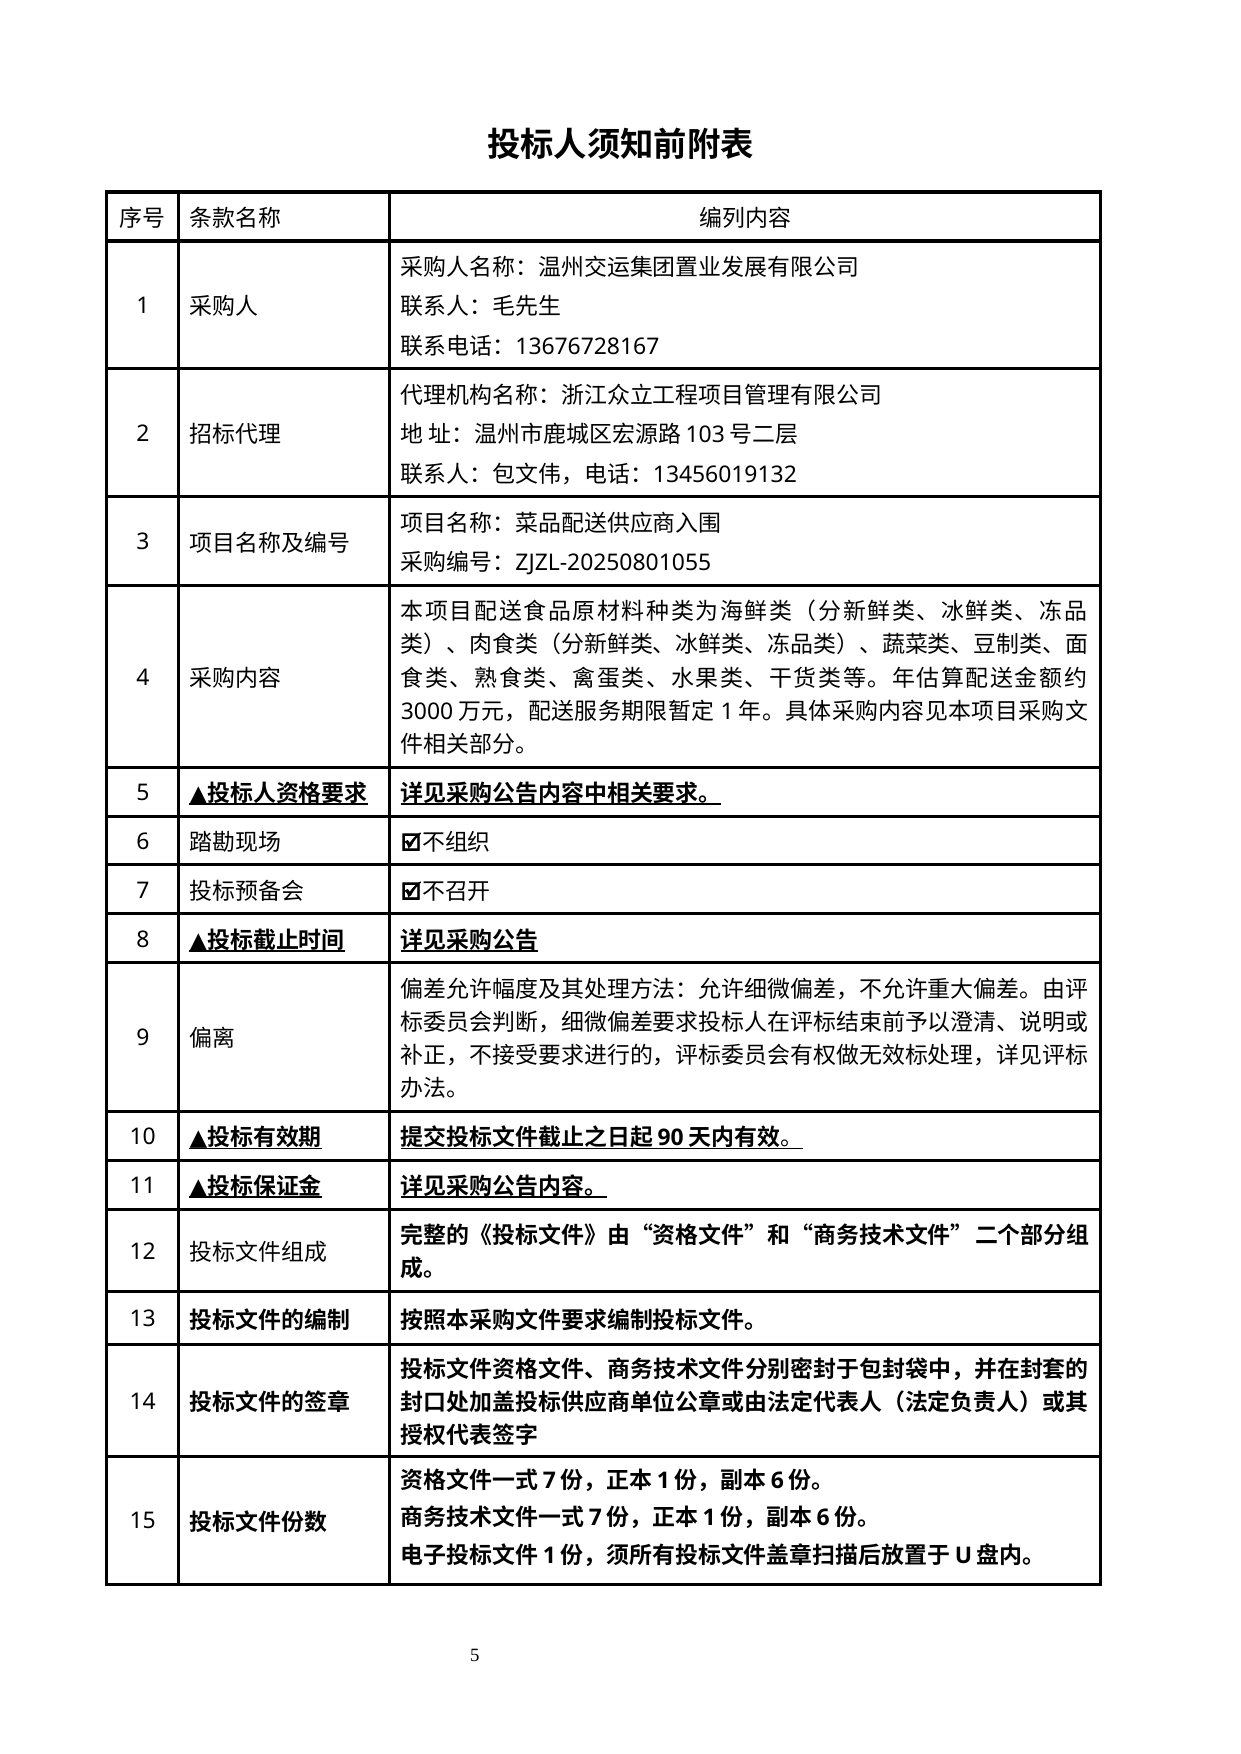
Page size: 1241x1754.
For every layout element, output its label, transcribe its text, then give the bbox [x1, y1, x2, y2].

table_cell 采购内容 [180, 587, 388, 766]
table_cell 8 [108, 915, 177, 961]
table_cell 投标文件组成 [180, 1211, 388, 1290]
table_cell 2 [108, 370, 177, 495]
table_cell 项目名称及编号 [180, 498, 388, 584]
table_cell ▲投标人资格要求 [180, 769, 388, 814]
table_cell 采购人名称：温州交运集团置业发展有限公司 联系人：毛先生 联系电话：13676728167 [391, 243, 1099, 367]
table_cell 7 [108, 866, 177, 912]
table_cell 投标文件的编制 [180, 1293, 388, 1343]
table_cell 3 [108, 498, 177, 584]
table_cell 13 [108, 1293, 177, 1343]
table_cell 详见采购公告内容中相关要求。 [391, 769, 1099, 814]
table_cell 本项目配送食品原材料种类为海鲜类（分新鲜类、冰鲜类、冻品类）、肉食类（分新鲜类、冰鲜类、冻品类）、蔬菜类、豆制类、面食类、熟食类、禽蛋类、水果类、干货类等。年估算配送金额约3000万元，配送服务期限暂定1年。具体采购内容见本项目采购文件相关部分。 [391, 587, 1099, 766]
table_cell 详见采购公告内容。 [391, 1162, 1099, 1208]
table_cell 资格文件一式7份，正本1份，副本6份。 商务技术文件一式7份，正本1份，副本6份。 电子投标文件1份，须所有投标文件盖章扫描后放置于U盘内。 [391, 1458, 1099, 1583]
table_cell 投标预备会 [180, 866, 388, 912]
table_cell 4 [108, 587, 177, 766]
table_cell 5 [108, 769, 177, 814]
table_cell 14 [108, 1346, 177, 1454]
table_cell 代理机构名称：浙江众立工程项目管理有限公司 地 址：温州市鹿城区宏源路103号二层 联系人：包文伟，电话：13456019132 [391, 370, 1099, 495]
table_cell 采购人 [180, 243, 388, 367]
table_cell 投标文件份数 [180, 1458, 388, 1583]
table_cell 10 [108, 1113, 177, 1159]
table_cell ▲投标截止时间 [180, 915, 388, 961]
table_cell 11 [108, 1162, 177, 1208]
table_cell ▲投标保证金 [180, 1162, 388, 1208]
table_cell 招标代理 [180, 370, 388, 495]
table_cell 偏差允许幅度及其处理方法：允许细微偏差，不允许重大偏差。由评标委员会判断，细微偏差要求投标人在评标结束前予以澄清、说明或补正，不接受要求进行的，评标委员会有权做无效标处理，详见评标办法。 [391, 964, 1099, 1110]
table_cell 12 [108, 1211, 177, 1290]
table_header 序号 [108, 194, 177, 239]
table_cell ▲投标有效期 [180, 1113, 388, 1159]
table_cell 1 [108, 243, 177, 367]
table_cell 详见采购公告 [391, 915, 1099, 961]
text 投标人须知前附表 [118, 118, 1122, 166]
table_cell 投标文件的签章 [180, 1346, 388, 1454]
table_cell 不召开 [391, 866, 1099, 912]
table_cell 提交投标文件截止之日起90天内有效。 [391, 1113, 1099, 1159]
table_cell 不组织 [391, 818, 1099, 863]
table_cell 偏离 [180, 964, 388, 1110]
table_cell 15 [108, 1458, 177, 1583]
table_header 条款名称 [180, 194, 388, 239]
table_cell 踏勘现场 [180, 818, 388, 863]
table_cell 完整的《投标文件》由“资格文件”和“商务技术文件”二个部分组成。 [391, 1211, 1099, 1290]
table_header 编列内容 [391, 194, 1099, 239]
table_cell 投标文件资格文件、商务技术文件分别密封于包封袋中，并在封套的封口处加盖投标供应商单位公章或由法定代表人（法定负责人）或其授权代表签字 [391, 1346, 1099, 1454]
table_cell 6 [108, 818, 177, 863]
table_cell 9 [108, 964, 177, 1110]
table_cell 按照本采购文件要求编制投标文件。 [391, 1293, 1099, 1343]
table_cell 项目名称：菜品配送供应商入围 采购编号：ZJZL-20250801055 [391, 498, 1099, 584]
